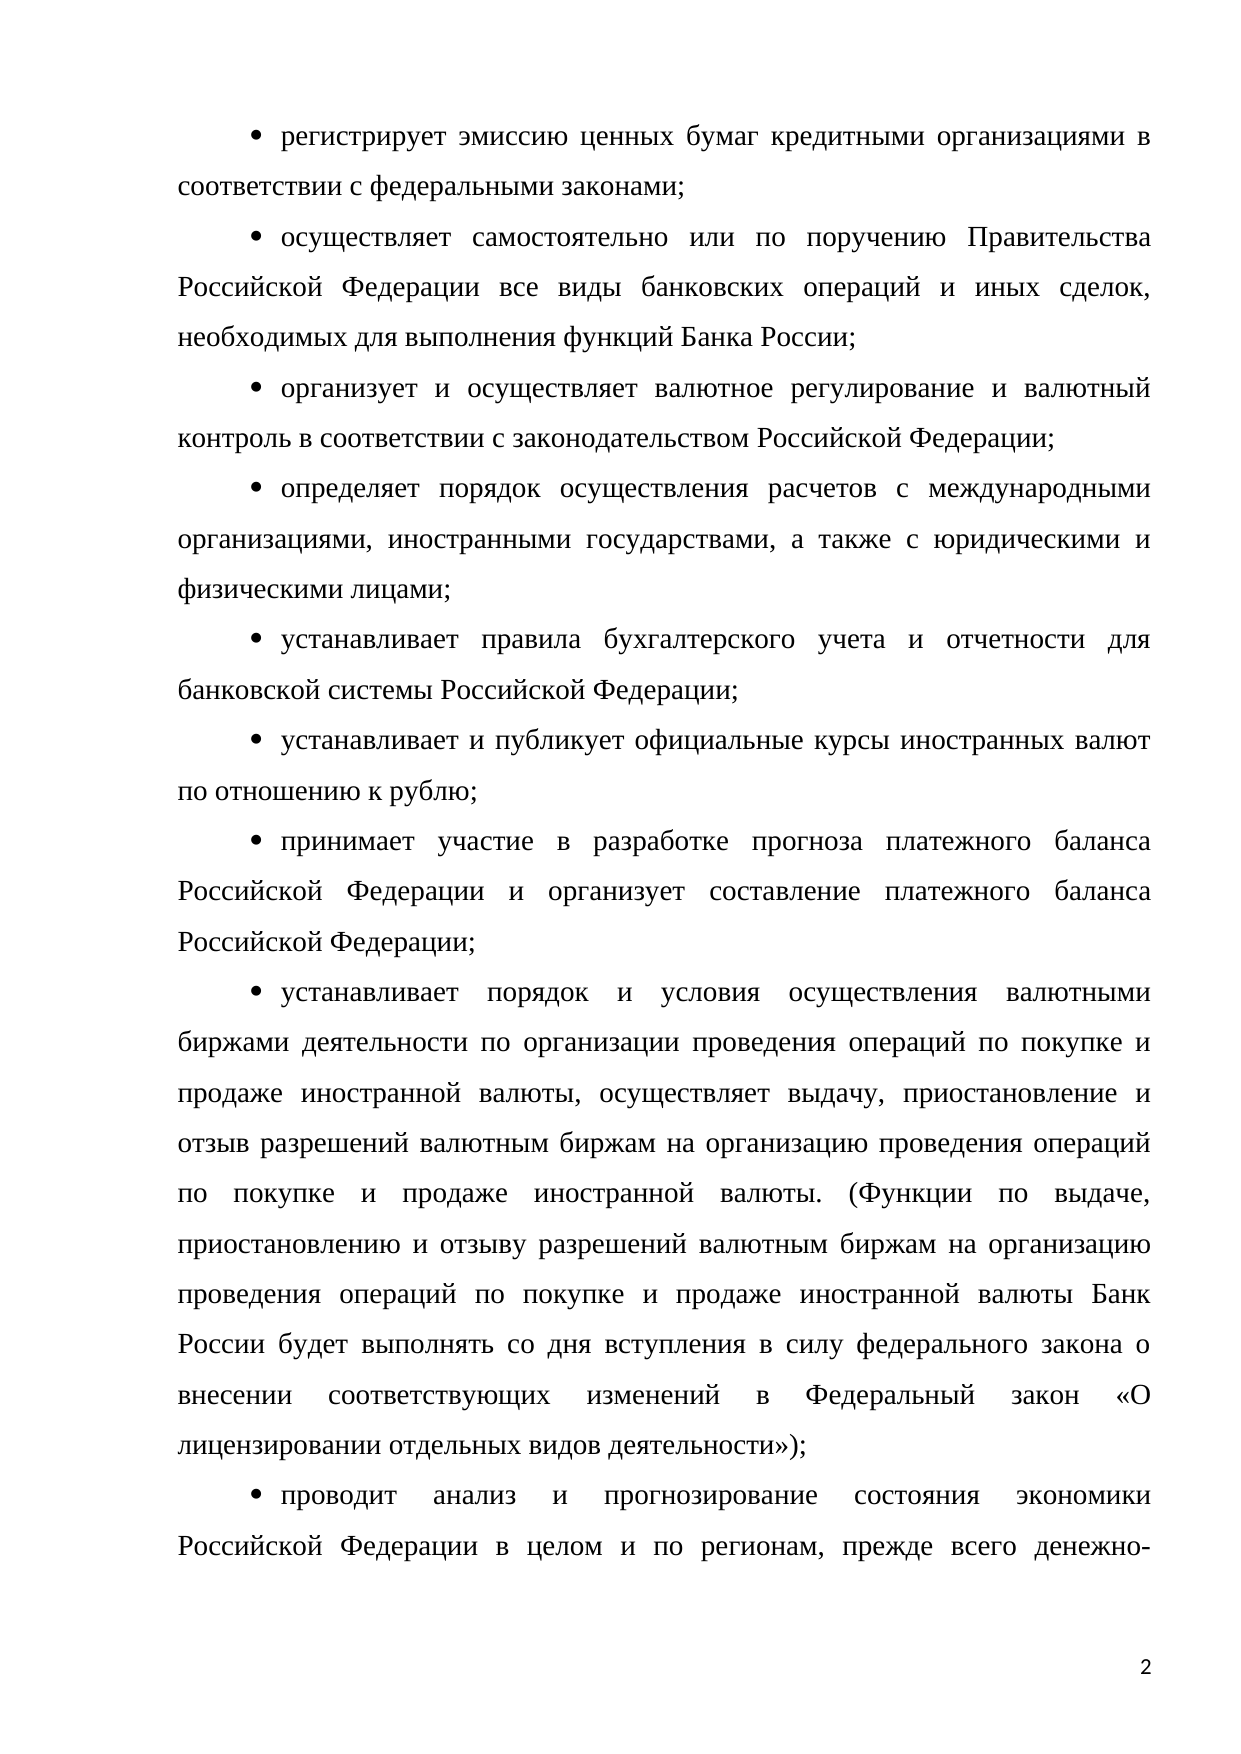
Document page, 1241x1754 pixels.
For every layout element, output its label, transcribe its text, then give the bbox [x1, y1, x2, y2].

list устанавливает порядок и условия осуществления валютными биржами деятельности по организации проведения операций по покупке и продаже иностранной валюты, осуществляет выдачу, приостановление и отзыв разрешений валютным биржам на организацию проведения операций по покупке и продаже иностранной валюты. (Функции по выдаче, приостановлению и отзыву разрешений валютным биржам на организацию проведения операций по покупке и продаже иностранной валюты Банк России будет выполнять со дня вступления в силу федерального закона о внесении соответствующих изменений в Федеральный закон «О лицензировании отдельных видов деятельности»); [177, 974, 1152, 1461]
list определяет порядок осуществления расчетов с международными организациями, иностранными государствами, а также с юридическими и физическими лицами; [177, 471, 1152, 605]
list осуществляет самостоятельно или по поручению Правительства Российской Федерации все виды банковских операций и иных сделок, необходимых для выполнения функций Банка России; [177, 219, 1152, 353]
list организует и осуществляет валютное регулирование и валютный контроль в соответствии с законодательством Российской Федерации; [177, 370, 1152, 454]
list устанавливает правила бухгалтерского учета и отчетности для банковской системы Российской Федерации; [177, 622, 1152, 706]
list устанавливает и публикует официальные курсы иностранных валют по отношению к рублю; [177, 722, 1152, 806]
list регистрирует эмиссию ценных бумаг кредитными организациями в соответствии с федеральными законами; [177, 118, 1152, 202]
list принимает участие в разработке прогноза платежного баланса Российской Федерации и организует составление платежного баланса Российской Федерации; [177, 823, 1152, 957]
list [177, 1477, 1152, 1561]
